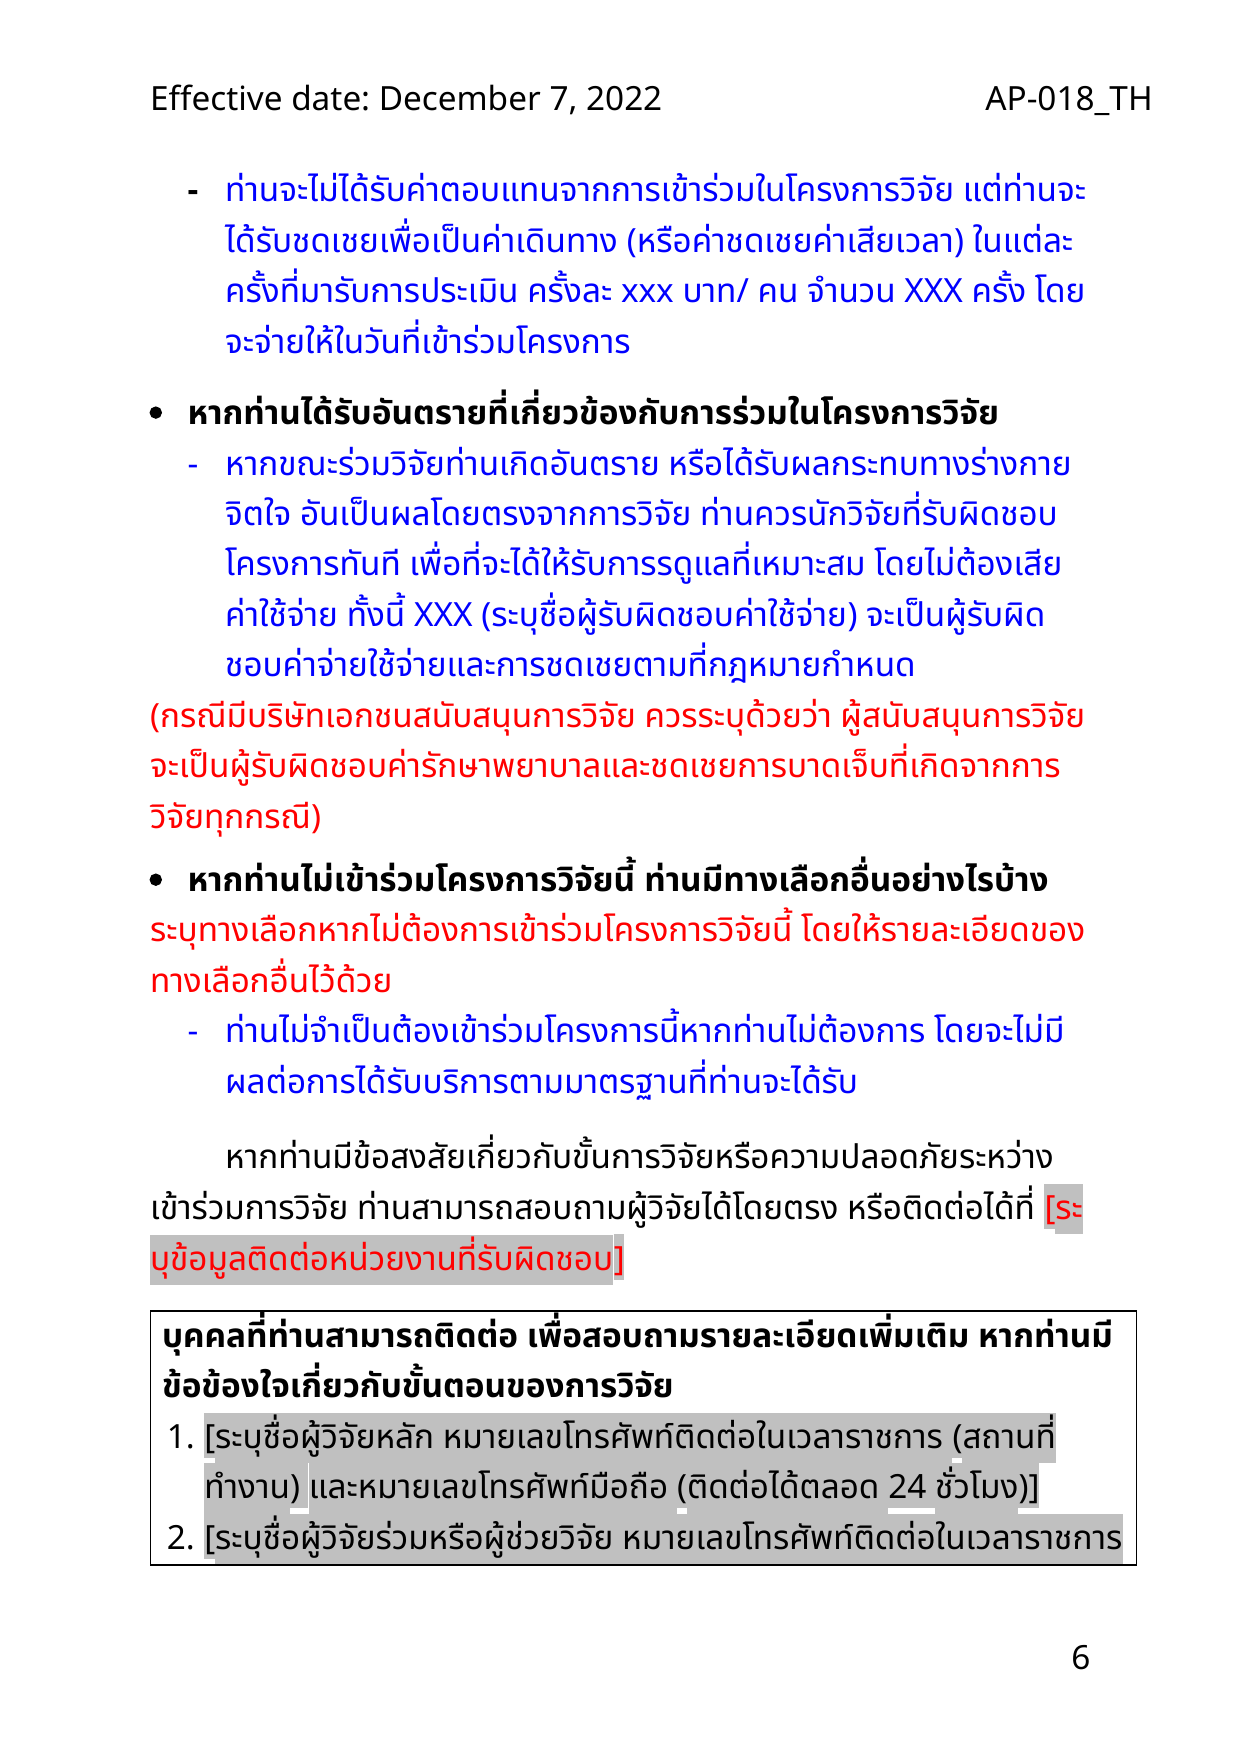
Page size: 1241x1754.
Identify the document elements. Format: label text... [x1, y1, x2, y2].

list หากขณะร่วมวิจัยท่านเกิดอันตราย หรือได้รับผลกระทบทางร่างกาย จิตใจ อันเป็นผลโดยตรงจากการวิจัย ท่านควรนักวิจัยที่รับผิดชอบโครงการทันที เพื่อที่จะได้ให้รับการรดูแลที่เหมาะสม โดยไม่ต้องเสียค่าใช้จ่าย ทั้งนี้ XXX (ระบุชื่อผู้รับผิดชอบค่าใช้จ่าย) จะเป็นผู้รับผิดชอบค่าจ่ายใช้จ่ายและการชดเชยตามที่กฎหมายกำหนด [187, 439, 1090, 692]
text หากท่านมีข้อสงสัยเกี่ยวกับขั้นการวิจัยหรือความปลอดภัยระหว่างเข้าร่วมการวิจัย ท่านสามารถสอบถามผู้วิจัยได้โดยตรง หรือติดต่อได้ที่ [ระบุข้อมูลติดต่อหน่วยงานที่รับผิดชอบ] [150, 1133, 1090, 1285]
list ท่านจะไม่ได้รับค่าตอบแทนจากการเข้าร่วมในโครงการวิจัย แต่ท่านจะได้รับชดเชยเพื่อเป็นค่าเดินทาง (หรือค่าชดเชยค่าเสียเวลา) ในแต่ละครั้งที่มารับการประเมิน ครั้งละ xxx บาท/ คน จำนวน XXX ครั้ง โดยจะจ่ายให้ในวันที่เข้าร่วมโครงการ [187, 166, 1090, 368]
text (กรณีมีบริษัทเอกชนสนับสนุนการวิจัย ควรระบุด้วยว่า ผู้สนับสนุนการวิจัยจะเป็นผู้รับผิดชอบค่ารักษาพยาบาลและชดเชยการบาดเจ็บที่เกิดจากการวิจัยทุกกรณี) [150, 692, 1090, 843]
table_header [151, 1312, 1136, 1564]
list หากท่านได้รับอันตรายที่เกี่ยวข้องกับการร่วมในโครงการวิจัย [150, 389, 1090, 439]
list หากท่านไม่เข้าร่วมโครงการวิจัยนี้ ท่านมีทางเลือกอื่นอย่างไรบ้าง [150, 856, 1090, 906]
list ท่านไม่จำเป็นต้องเข้าร่วมโครงการนี้หากท่านไม่ต้องการ โดยจะไม่มีผลต่อการได้รับบริการตามมาตรฐานที่ท่านจะได้รับ [187, 1007, 1090, 1108]
text ระบุทางเลือกหากไม่ต้องการเข้าร่วมโครงการวิจัยนี้ โดยให้รายละเอียดของทางเลือกอื่นไว้ด้วย [150, 906, 1090, 1007]
